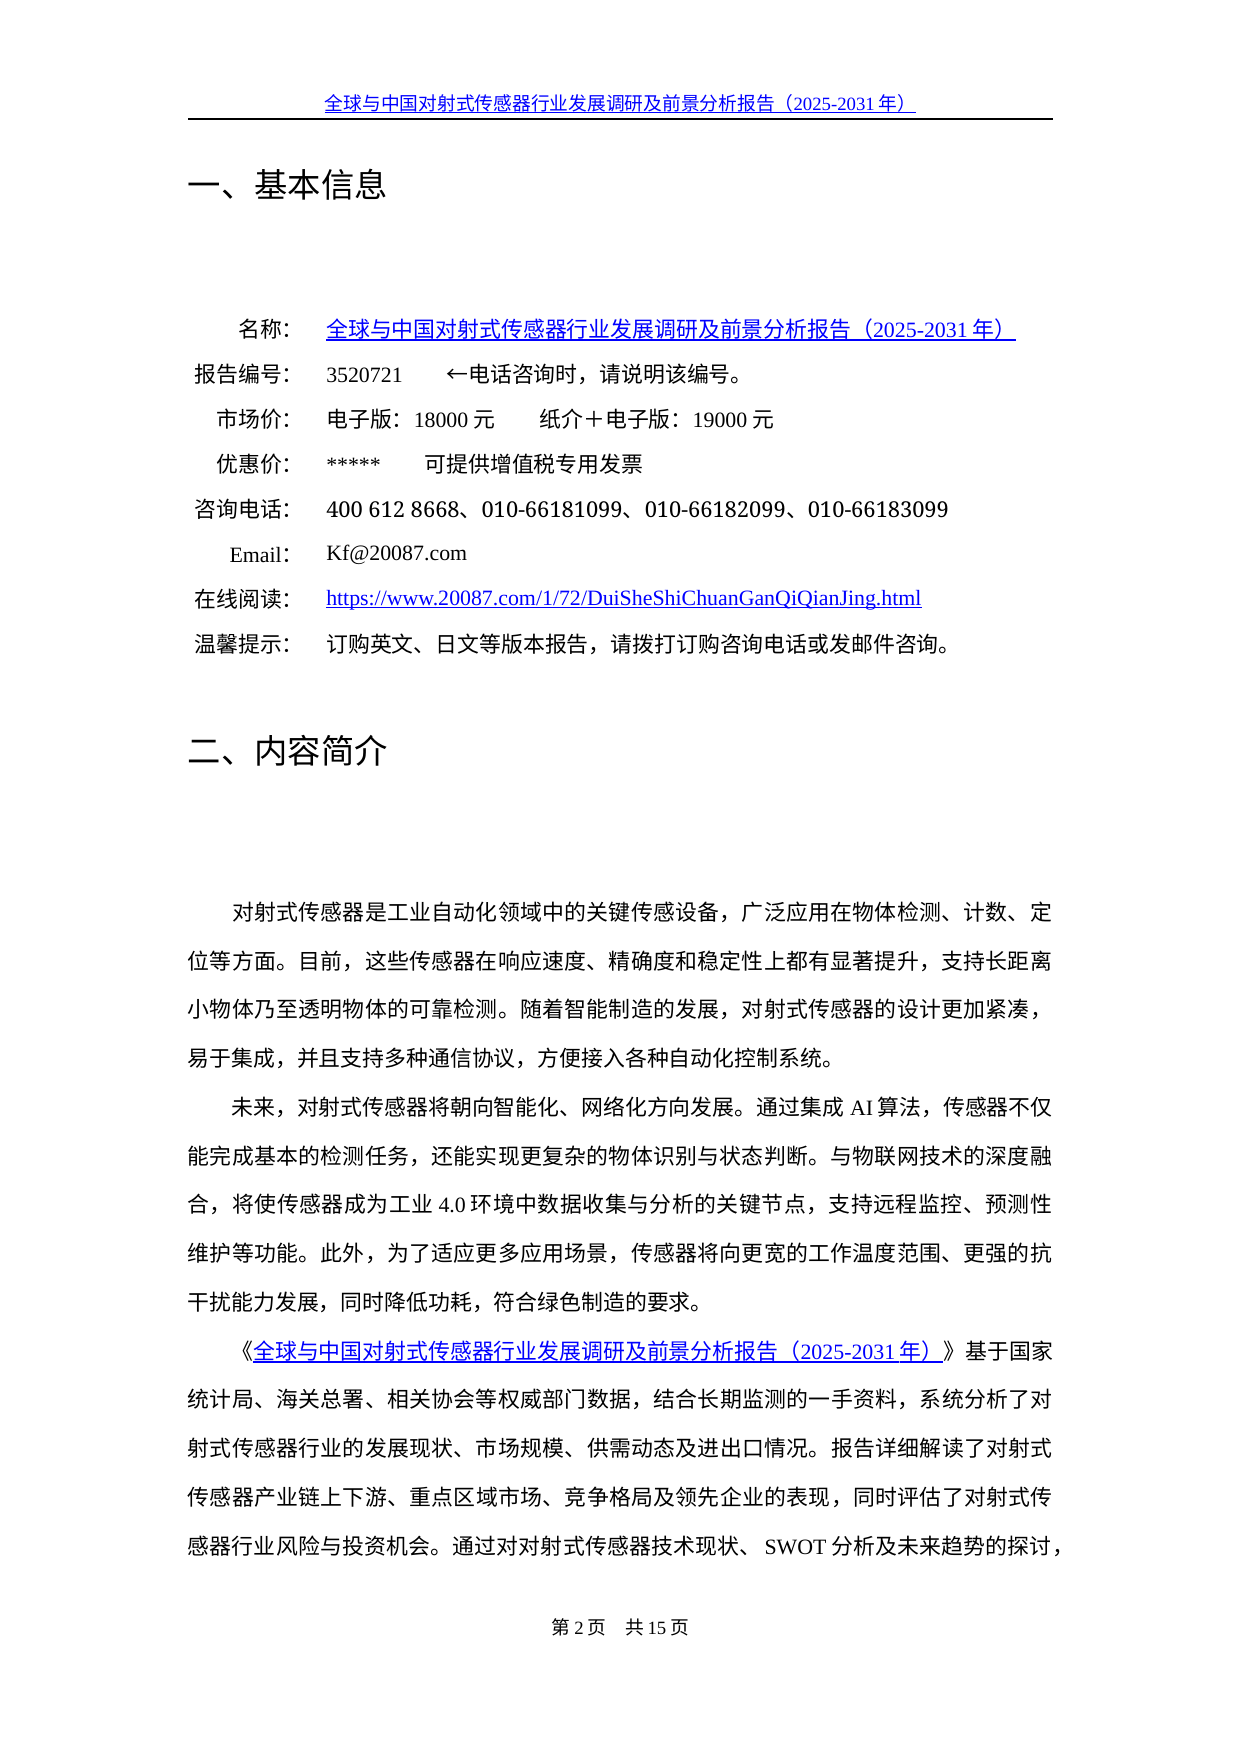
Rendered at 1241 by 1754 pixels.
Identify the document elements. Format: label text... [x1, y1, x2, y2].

table_cell Kf@20087.com [315, 537, 1073, 582]
table_cell ***** 可提供增值税专用发票 [315, 447, 1073, 492]
table_cell 电子版：18000 元 纸介＋电子版：19000 元 [315, 402, 1073, 447]
table_header 全球与中国对射式传感器行业发展调研及前景分析报告（2025-2031年） [315, 312, 1073, 357]
table_cell 温馨提示： [167, 627, 315, 672]
table_cell 咨询电话： [167, 492, 315, 537]
table_cell 在线阅读： [167, 582, 315, 627]
table_cell 3520721 ←电话咨询时，请说明该编号。 [315, 357, 1073, 402]
title 一、基本信息 [187, 150, 1053, 215]
table_cell 400 612 8668、010-66181099、010-66182099、010-66183099 [315, 492, 1073, 537]
table_cell [315, 582, 1073, 627]
table_cell 订购英文、日文等版本报告，请拨打订购咨询电话或发邮件咨询。 [315, 627, 1073, 672]
table_cell 市场价： [167, 402, 315, 447]
table_cell 报告编号： [167, 357, 315, 402]
table_cell 优惠价： [167, 447, 315, 492]
title 二、内容简介 [187, 717, 1053, 782]
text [187, 894, 1053, 1561]
table_cell Email： [167, 537, 315, 582]
table_header 名称： [167, 312, 315, 357]
